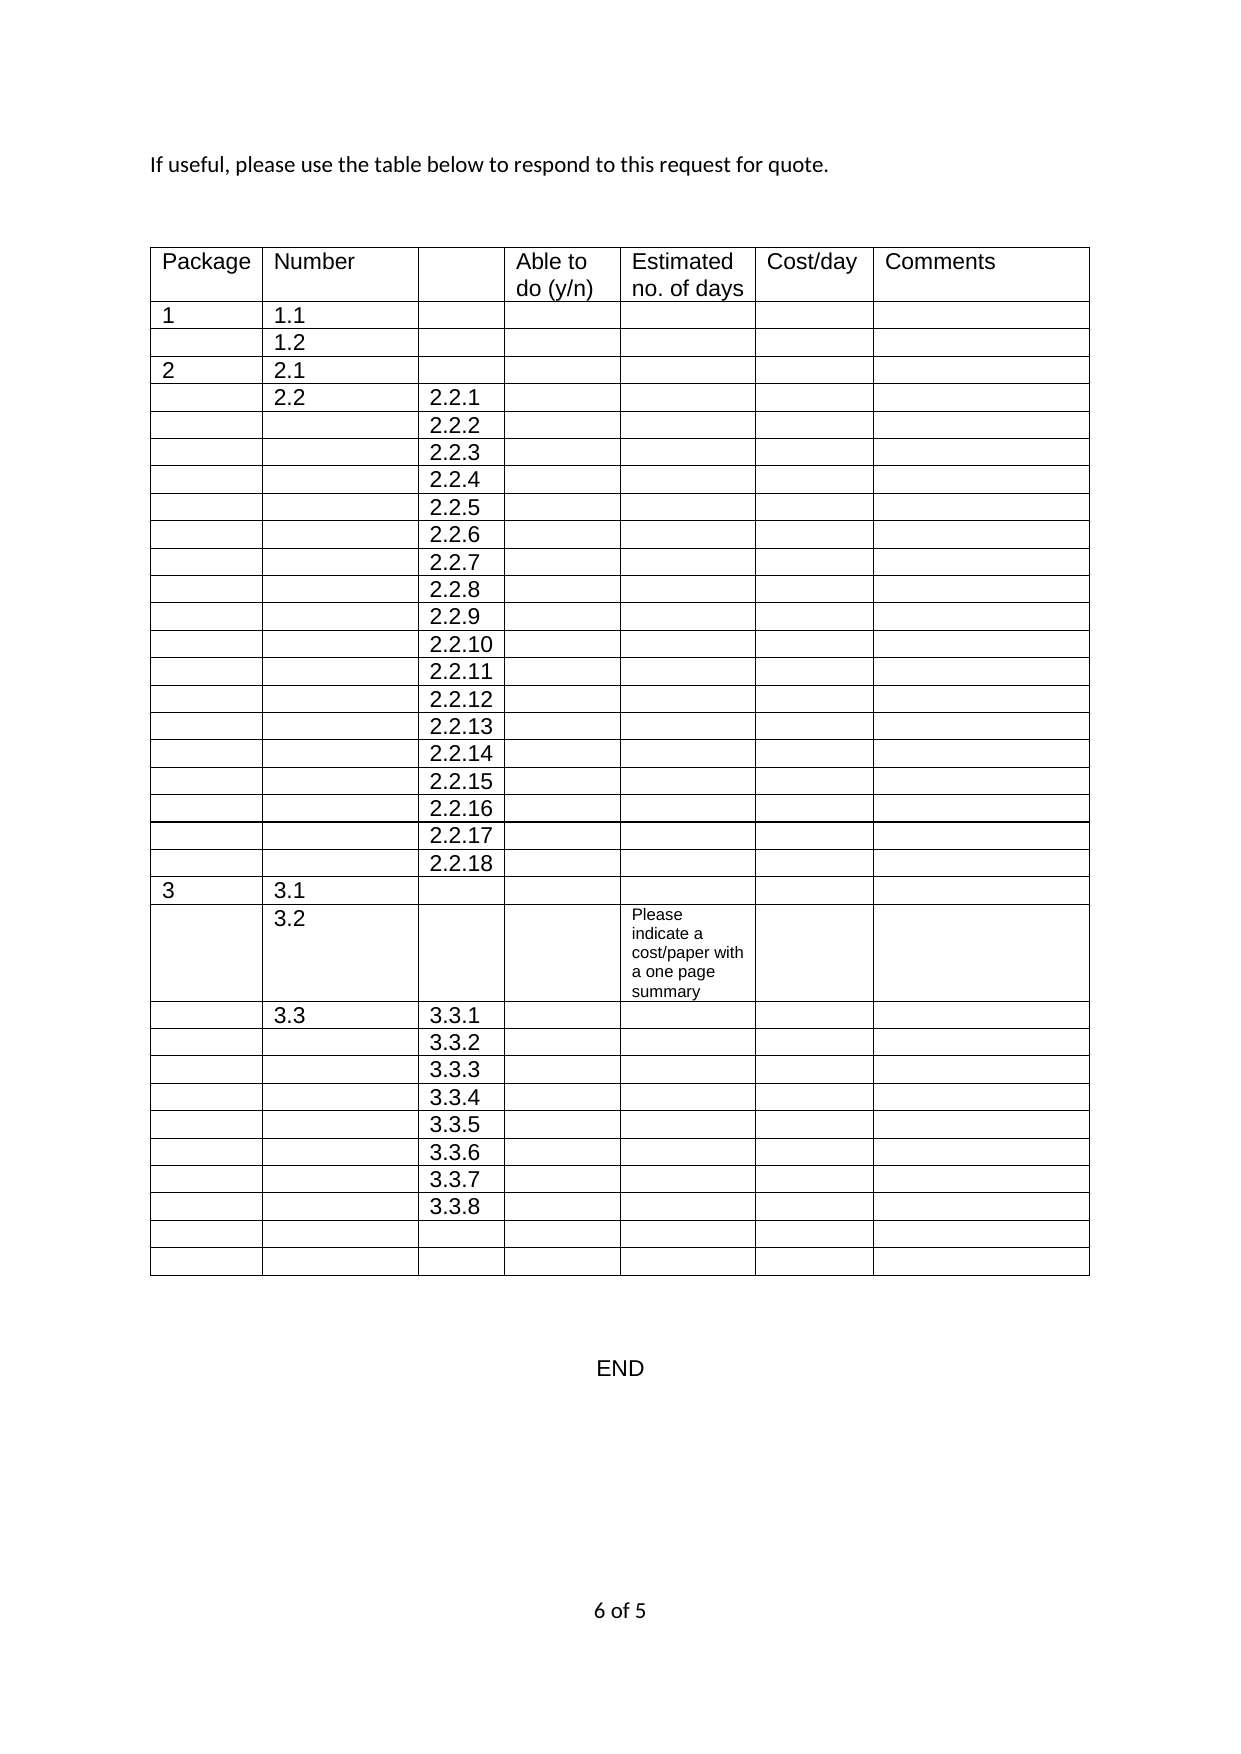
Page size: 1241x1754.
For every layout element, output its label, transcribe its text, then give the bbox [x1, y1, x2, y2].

table_cell 3.3.4 [419, 1084, 504, 1110]
table_cell [874, 1056, 1089, 1083]
table_cell [151, 576, 262, 602]
table_cell [505, 1139, 620, 1165]
table_cell [756, 1111, 873, 1137]
table_cell [621, 1166, 755, 1192]
table_cell [151, 466, 262, 493]
table_cell [756, 905, 873, 1001]
table_cell [505, 1002, 620, 1028]
table_cell [756, 768, 873, 794]
table_cell [505, 521, 620, 547]
table_cell [263, 658, 418, 684]
table_header Cost/day [756, 248, 873, 301]
table_cell [263, 1111, 418, 1137]
table_cell [419, 905, 504, 1001]
table_cell [263, 631, 418, 657]
table_cell [151, 658, 262, 684]
text END [150, 1354, 1090, 1381]
table_cell [505, 603, 620, 630]
table_cell [621, 1111, 755, 1137]
table_cell [419, 357, 504, 383]
table_cell [263, 439, 418, 465]
table_cell [874, 466, 1089, 493]
table_cell [874, 877, 1089, 904]
table_cell [505, 439, 620, 465]
table_cell [263, 549, 418, 575]
table_cell 3.3.3 [419, 1056, 504, 1083]
table_cell [756, 795, 873, 821]
table_cell [756, 1029, 873, 1055]
table_cell [621, 1248, 755, 1274]
table_cell [874, 302, 1089, 328]
table_cell [505, 1111, 620, 1137]
table_cell [874, 823, 1089, 849]
table_cell [621, 1056, 755, 1083]
table_cell [151, 1002, 262, 1028]
table_cell [263, 521, 418, 547]
table_cell 2.2.7 [419, 549, 504, 575]
table_cell [263, 603, 418, 630]
table_cell [505, 1056, 620, 1083]
table_cell [263, 466, 418, 493]
table_cell [151, 850, 262, 876]
table_cell [151, 439, 262, 465]
table_cell [505, 384, 620, 411]
table_cell [621, 686, 755, 712]
table_cell [151, 494, 262, 520]
table_cell [874, 384, 1089, 411]
table_cell [151, 686, 262, 712]
table_cell [621, 740, 755, 767]
table_cell 2.2.15 [419, 768, 504, 794]
table_cell [419, 302, 504, 328]
table_cell [151, 412, 262, 438]
table_header Estimated no. of days [621, 248, 755, 301]
table_cell [505, 1166, 620, 1192]
table_cell [505, 631, 620, 657]
table_cell [756, 850, 873, 876]
table_cell 2.2.3 [419, 439, 504, 465]
table_cell [874, 549, 1089, 575]
table_cell [263, 1029, 418, 1055]
table_cell [151, 795, 262, 821]
table_cell 2.2.1 [419, 384, 504, 411]
table_cell [505, 329, 620, 356]
table_cell [756, 1166, 873, 1192]
table_cell [874, 795, 1089, 821]
table_cell [263, 1221, 418, 1247]
table_cell [874, 1002, 1089, 1028]
table_cell 3.3.5 [419, 1111, 504, 1137]
table_cell [505, 905, 620, 1001]
table_cell [505, 740, 620, 767]
table_cell [756, 686, 873, 712]
table_cell [874, 905, 1089, 1001]
table_cell 1 [151, 302, 262, 328]
table_cell [263, 713, 418, 739]
table_cell [874, 850, 1089, 876]
table_cell [756, 439, 873, 465]
table_cell [151, 1221, 262, 1247]
table_cell [505, 357, 620, 383]
table_cell [263, 1248, 418, 1274]
table_cell [505, 549, 620, 575]
table_cell [874, 1084, 1089, 1110]
table_cell [874, 713, 1089, 739]
table_cell 1.1 [263, 302, 418, 328]
table_cell [756, 740, 873, 767]
table_cell [756, 603, 873, 630]
table_cell [151, 1139, 262, 1165]
table_cell [621, 603, 755, 630]
table_cell 2.2.18 [419, 850, 504, 876]
table_cell [756, 329, 873, 356]
table_cell Please indicate a cost/paper with a one page summary [621, 905, 755, 1001]
table_cell [151, 549, 262, 575]
table_cell [874, 494, 1089, 520]
table_cell [621, 1221, 755, 1247]
table_cell [505, 713, 620, 739]
text If useful, please use the table below to respond to this request for quote. [150, 150, 1090, 178]
table_cell 3.1 [263, 877, 418, 904]
table_cell [419, 329, 504, 356]
table_cell [263, 740, 418, 767]
table_cell [621, 466, 755, 493]
table_cell [874, 1166, 1089, 1192]
table_cell [756, 302, 873, 328]
table_cell [621, 329, 755, 356]
table_cell [756, 466, 873, 493]
table_cell [756, 658, 873, 684]
table_cell [874, 357, 1089, 383]
table_cell [756, 494, 873, 520]
table_cell [874, 329, 1089, 356]
table_cell [621, 631, 755, 657]
table_cell [263, 1056, 418, 1083]
table_cell [621, 713, 755, 739]
table_cell [874, 521, 1089, 547]
table_cell [756, 877, 873, 904]
table_cell [874, 1221, 1089, 1247]
table_cell [621, 494, 755, 520]
table_cell [874, 603, 1089, 630]
table_cell 1.2 [263, 329, 418, 356]
table_cell [621, 576, 755, 602]
table_cell [756, 412, 873, 438]
table_cell 2.2.8 [419, 576, 504, 602]
table_header Comments [874, 248, 1089, 301]
table_cell [263, 1193, 418, 1220]
table_cell [874, 1248, 1089, 1274]
table_cell [505, 1193, 620, 1220]
table_cell [151, 329, 262, 356]
table_cell 2.2.10 [419, 631, 504, 657]
table_cell [151, 631, 262, 657]
table_cell 2.2.12 [419, 686, 504, 712]
table_cell 2.2.14 [419, 740, 504, 767]
table_cell [151, 1193, 262, 1220]
table_cell [756, 521, 873, 547]
table_cell 2.2.2 [419, 412, 504, 438]
table_cell [505, 1029, 620, 1055]
table_cell [874, 1029, 1089, 1055]
table_cell [756, 1056, 873, 1083]
table_cell [621, 768, 755, 794]
table_cell [874, 631, 1089, 657]
table_cell [756, 576, 873, 602]
table_cell [621, 850, 755, 876]
table_cell [151, 1166, 262, 1192]
table_cell [505, 412, 620, 438]
table_cell [621, 1084, 755, 1110]
table_cell [874, 439, 1089, 465]
table_cell [151, 1248, 262, 1274]
table_cell 3.3.8 [419, 1193, 504, 1220]
table_cell [263, 823, 418, 849]
table_cell 3.3 [263, 1002, 418, 1028]
table_cell [505, 768, 620, 794]
table_cell [151, 713, 262, 739]
table_cell 2.2.4 [419, 466, 504, 493]
table_header Number [263, 248, 418, 301]
table_cell 2.2.9 [419, 603, 504, 630]
table_header Package [151, 248, 262, 301]
table_cell 2 [151, 357, 262, 383]
table_cell [505, 877, 620, 904]
table_cell [756, 1002, 873, 1028]
table_cell [263, 850, 418, 876]
table_cell 2.1 [263, 357, 418, 383]
table_cell 3.2 [263, 905, 418, 1001]
table_cell [874, 412, 1089, 438]
table_cell [505, 1248, 620, 1274]
table_header Able to do (y/n) [505, 248, 620, 301]
table_cell [505, 302, 620, 328]
table_cell [505, 466, 620, 493]
table_cell [263, 795, 418, 821]
table_cell [621, 1002, 755, 1028]
table_cell 2.2.11 [419, 658, 504, 684]
table_cell [263, 1084, 418, 1110]
table_cell 2.2.16 [419, 795, 504, 821]
table_cell [874, 686, 1089, 712]
table_cell [151, 740, 262, 767]
table_cell 3.3.6 [419, 1139, 504, 1165]
table_cell 3.3.7 [419, 1166, 504, 1192]
table_cell [151, 384, 262, 411]
table_cell [621, 1139, 755, 1165]
table_cell [621, 1193, 755, 1220]
table_cell 2.2 [263, 384, 418, 411]
table_cell [505, 823, 620, 849]
table_cell [621, 384, 755, 411]
table_cell [874, 740, 1089, 767]
table_cell [151, 1029, 262, 1055]
table_cell [263, 412, 418, 438]
table_cell [756, 713, 873, 739]
table_cell [621, 795, 755, 821]
table_header [419, 248, 504, 301]
table_cell [621, 877, 755, 904]
table_cell [151, 603, 262, 630]
table_cell [505, 686, 620, 712]
table_cell [151, 1084, 262, 1110]
table_cell [621, 658, 755, 684]
table_cell [505, 1084, 620, 1110]
table_cell [263, 686, 418, 712]
table_cell [874, 658, 1089, 684]
table_cell [756, 631, 873, 657]
table_cell [756, 1221, 873, 1247]
table_cell [151, 905, 262, 1001]
table_cell [874, 576, 1089, 602]
table_cell [419, 1248, 504, 1274]
table_cell [621, 521, 755, 547]
table_cell [756, 1248, 873, 1274]
table_cell [263, 1166, 418, 1192]
table_cell 2.2.17 [419, 823, 504, 849]
table_cell [621, 549, 755, 575]
table_cell [505, 795, 620, 821]
table_cell [151, 521, 262, 547]
table_cell [621, 412, 755, 438]
table_cell [151, 1111, 262, 1137]
table_cell [756, 1193, 873, 1220]
table_cell [505, 850, 620, 876]
table_cell [621, 823, 755, 849]
table_cell [419, 1221, 504, 1247]
table_cell [505, 1221, 620, 1247]
table_cell [505, 576, 620, 602]
table_cell [263, 494, 418, 520]
table_cell [263, 1139, 418, 1165]
table_cell [505, 658, 620, 684]
table_cell 3.3.2 [419, 1029, 504, 1055]
table_cell [263, 576, 418, 602]
table_cell [756, 357, 873, 383]
table_cell [874, 1111, 1089, 1137]
table_cell [151, 1056, 262, 1083]
table_cell [756, 823, 873, 849]
table_cell 2.2.5 [419, 494, 504, 520]
table_cell [621, 439, 755, 465]
table_cell [756, 549, 873, 575]
table_cell [263, 768, 418, 794]
table_cell [505, 494, 620, 520]
table_cell [756, 384, 873, 411]
table_cell [874, 1139, 1089, 1165]
table_cell [756, 1139, 873, 1165]
table_cell [621, 302, 755, 328]
table_cell [874, 1193, 1089, 1220]
table_cell 3.3.1 [419, 1002, 504, 1028]
table_cell 3 [151, 877, 262, 904]
table_cell 2.2.6 [419, 521, 504, 547]
table_cell [874, 768, 1089, 794]
table_cell 2.2.13 [419, 713, 504, 739]
table_cell [151, 823, 262, 849]
table_cell [756, 1084, 873, 1110]
table_cell [419, 877, 504, 904]
table_cell [151, 768, 262, 794]
table_cell [621, 357, 755, 383]
table_cell [621, 1029, 755, 1055]
